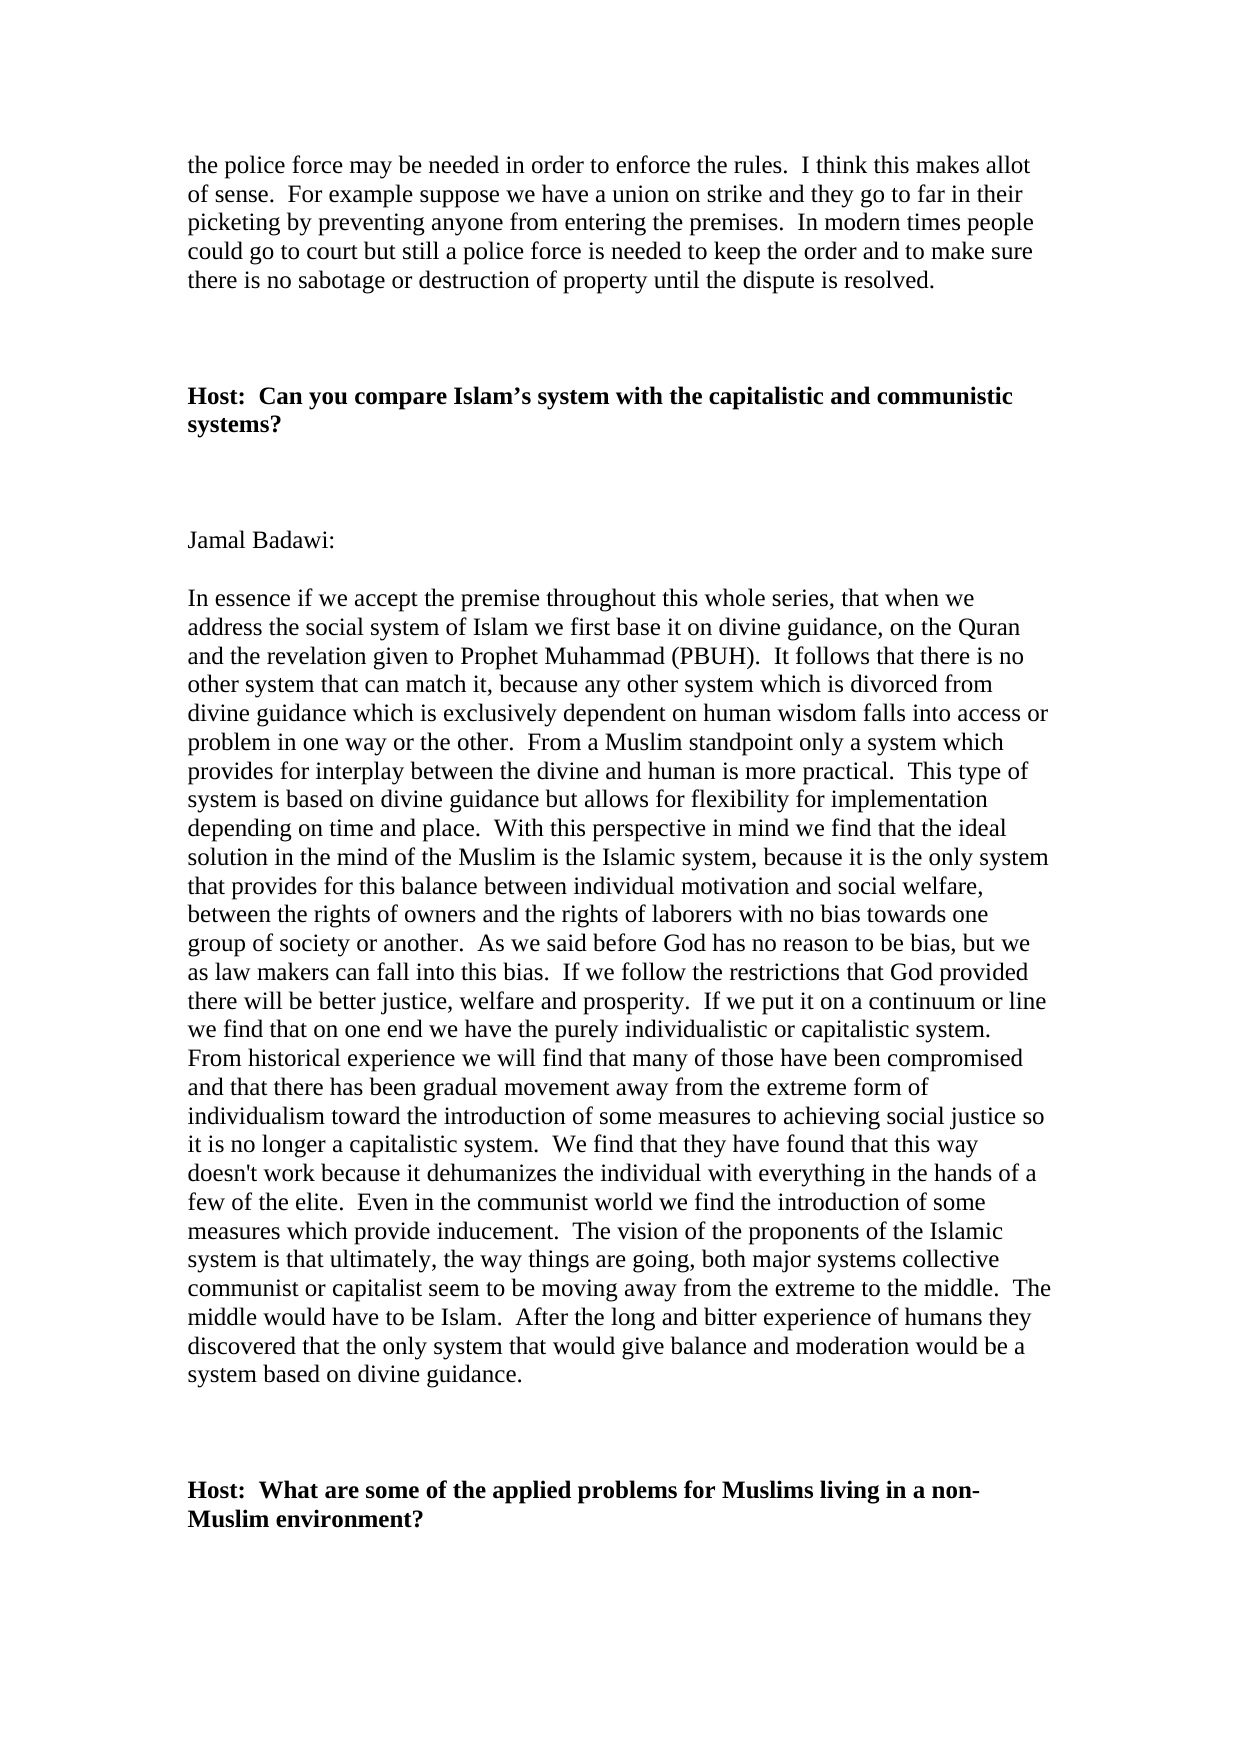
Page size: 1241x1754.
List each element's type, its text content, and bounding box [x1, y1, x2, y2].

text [187, 150, 1053, 294]
text In essence if we accept the premise throughout this whole series, that when we address the social system of Islam we first base it on divine guidance, on the Quran and the revelation given to Prophet Muhammad (PBUH). It follows that there is no other system that can match it, because any other system which is divorced from divine guidance which is exclusively dependent on human wisdom falls into access or problem in one way or the other. From a Muslim standpoint only a system which provides for interplay between the divine and human is more practical. This type of system is based on divine guidance but allows for flexibility for implementation depending on time and place. With this perspective in mind we find that the ideal solution in the mind of the Muslim is the Islamic system, because it is the only system that provides for this balance between individual motivation and social welfare, between the rights of owners and the rights of laborers with no bias towards one group of society or another. As we said before God has no reason to be bias, but we as law makers can fall into this bias. If we follow the restrictions that God provided there will be better justice, welfare and prosperity. If we put it on a continuum or line we find that on one end we have the purely individualistic or capitalistic system. From historical experience we will find that many of those have been compromised and that there has been gradual movement away from the extreme form of individualism toward the introduction of some measures to achieving social justice so it is no longer a capitalistic system. We find that they have found that this way doesn't work because it dehumanizes the individual with everything in the hands of a few of the elite. Even in the communist world we find the introduction of some measures which provide inducement. The vision of the proponents of the Islamic system is that ultimately, the way things are going, both major systems collective communist or capitalist seem to be moving away from the extreme to the middle. The middle would have to be Islam. After the long and bitter experience of humans they discovered that the only system that would give balance and moderation would be a system based on divine guidance. [187, 583, 1053, 1388]
text Host: Can you compare Islam’s system with the capitalistic and communistic systems? [187, 381, 1053, 438]
text Jamal Badawi: [187, 525, 1053, 554]
text Host: What are some of the applied problems for Muslims living in a non-Muslim environment? [187, 1475, 1053, 1533]
